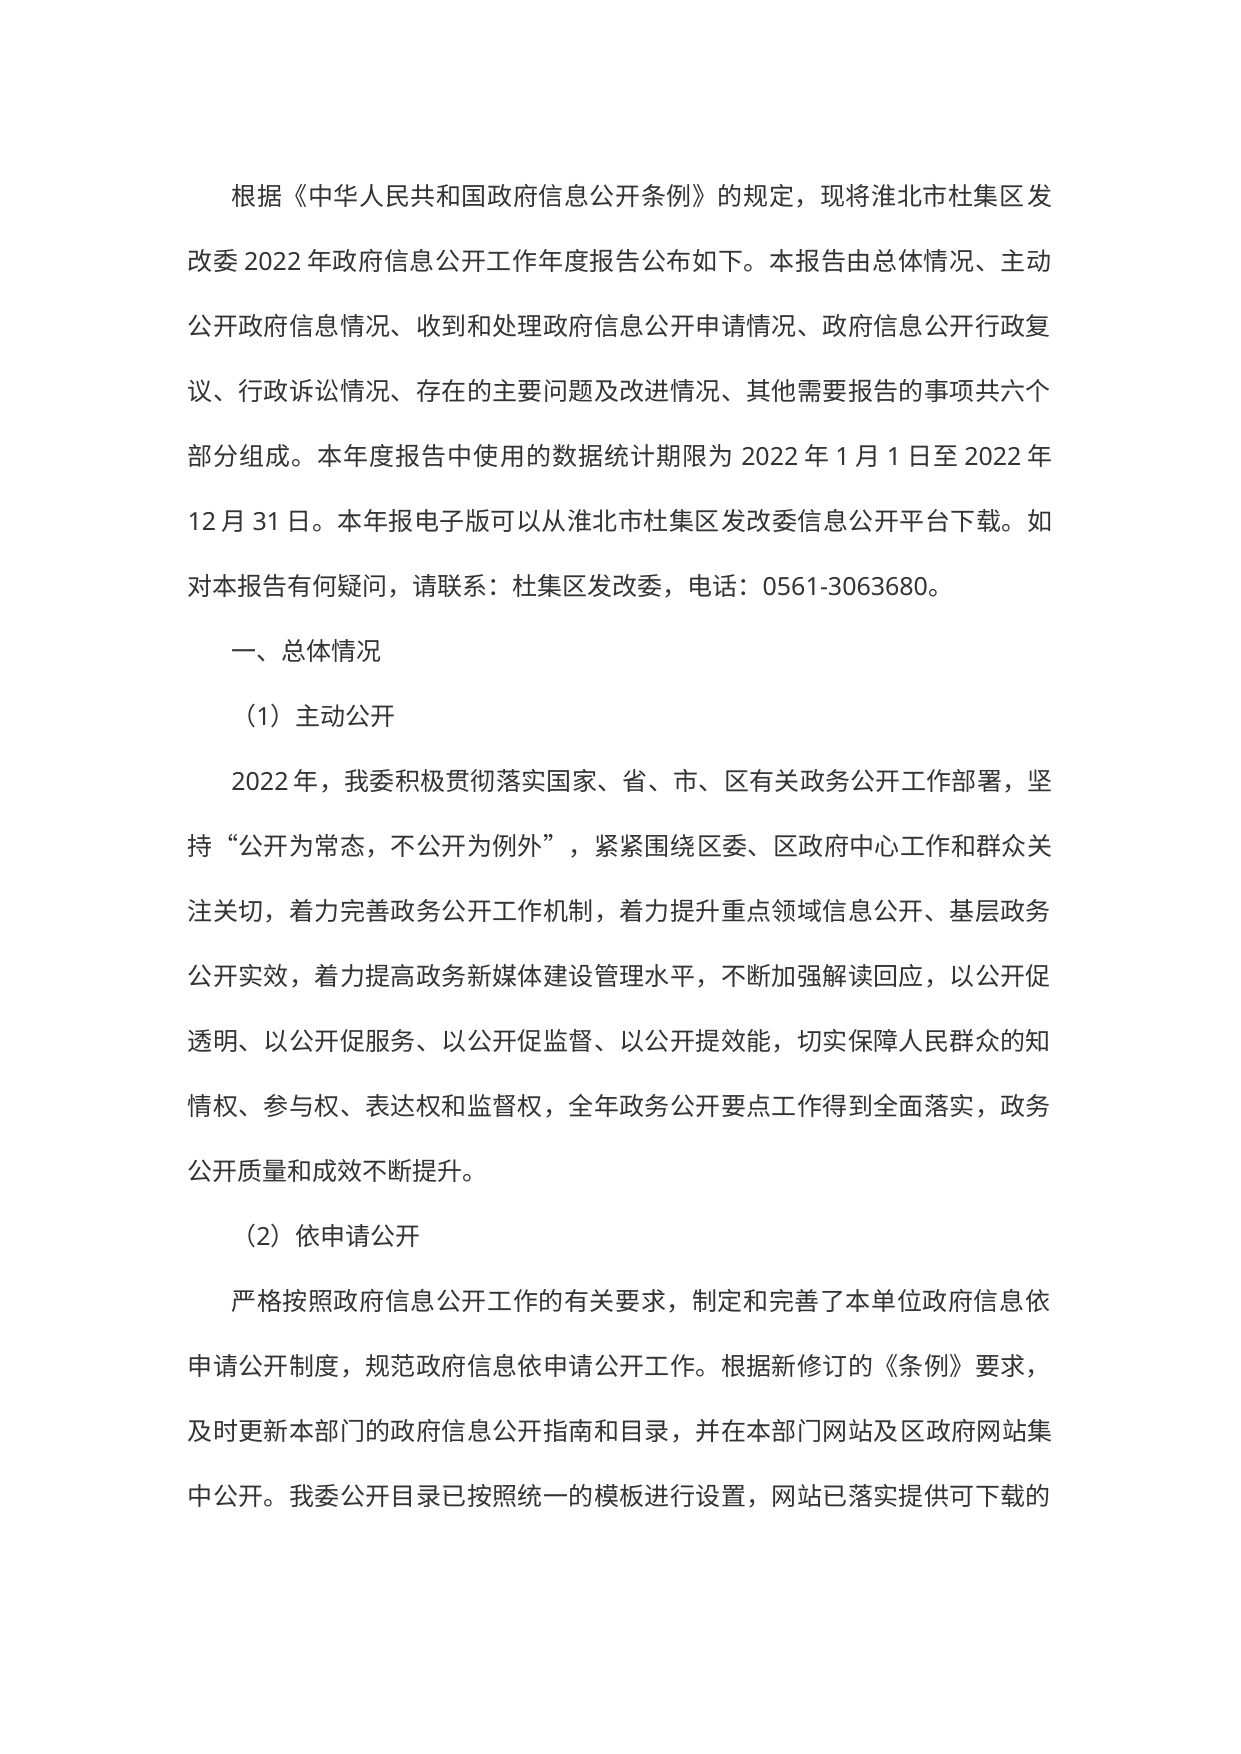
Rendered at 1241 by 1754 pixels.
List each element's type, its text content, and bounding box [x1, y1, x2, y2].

text （1）主动公开 [187, 682, 1053, 747]
text 根据《中华人民共和国政府信息公开条例》的规定，现将淮北市杜集区发改委2022年政府信息公开工作年度报告公布如下。本报告由总体情况、主动公开政府信息情况、收到和处理政府信息公开申请情况、政府信息公开行政复议、行政诉讼情况、存在的主要问题及改进情况、其他需要报告的事项共六个部分组成。本年度报告中使用的数据统计期限为2022年1月1日至2022年12月31日。本年报电子版可以从淮北市杜集区发改委信息公开平台下载。如对本报告有何疑问，请联系：杜集区发改委，电话：0561-3063680。 [187, 162, 1053, 617]
text 一、总体情况 [187, 617, 1053, 682]
text 2022年，我委积极贯彻落实国家、省、市、区有关政务公开工作部署，坚持“公开为常态，不公开为例外”，紧紧围绕区委、区政府中心工作和群众关注关切，着力完善政务公开工作机制，着力提升重点领域信息公开、基层政务公开实效，着力提高政务新媒体建设管理水平，不断加强解读回应，以公开促透明、以公开促服务、以公开促监督、以公开提效能，切实保障人民群众的知情权、参与权、表达权和监督权，全年政务公开要点工作得到全面落实，政务公开质量和成效不断提升。 [187, 747, 1053, 1202]
text （2）依申请公开 [187, 1202, 1053, 1267]
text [187, 1267, 1053, 1527]
